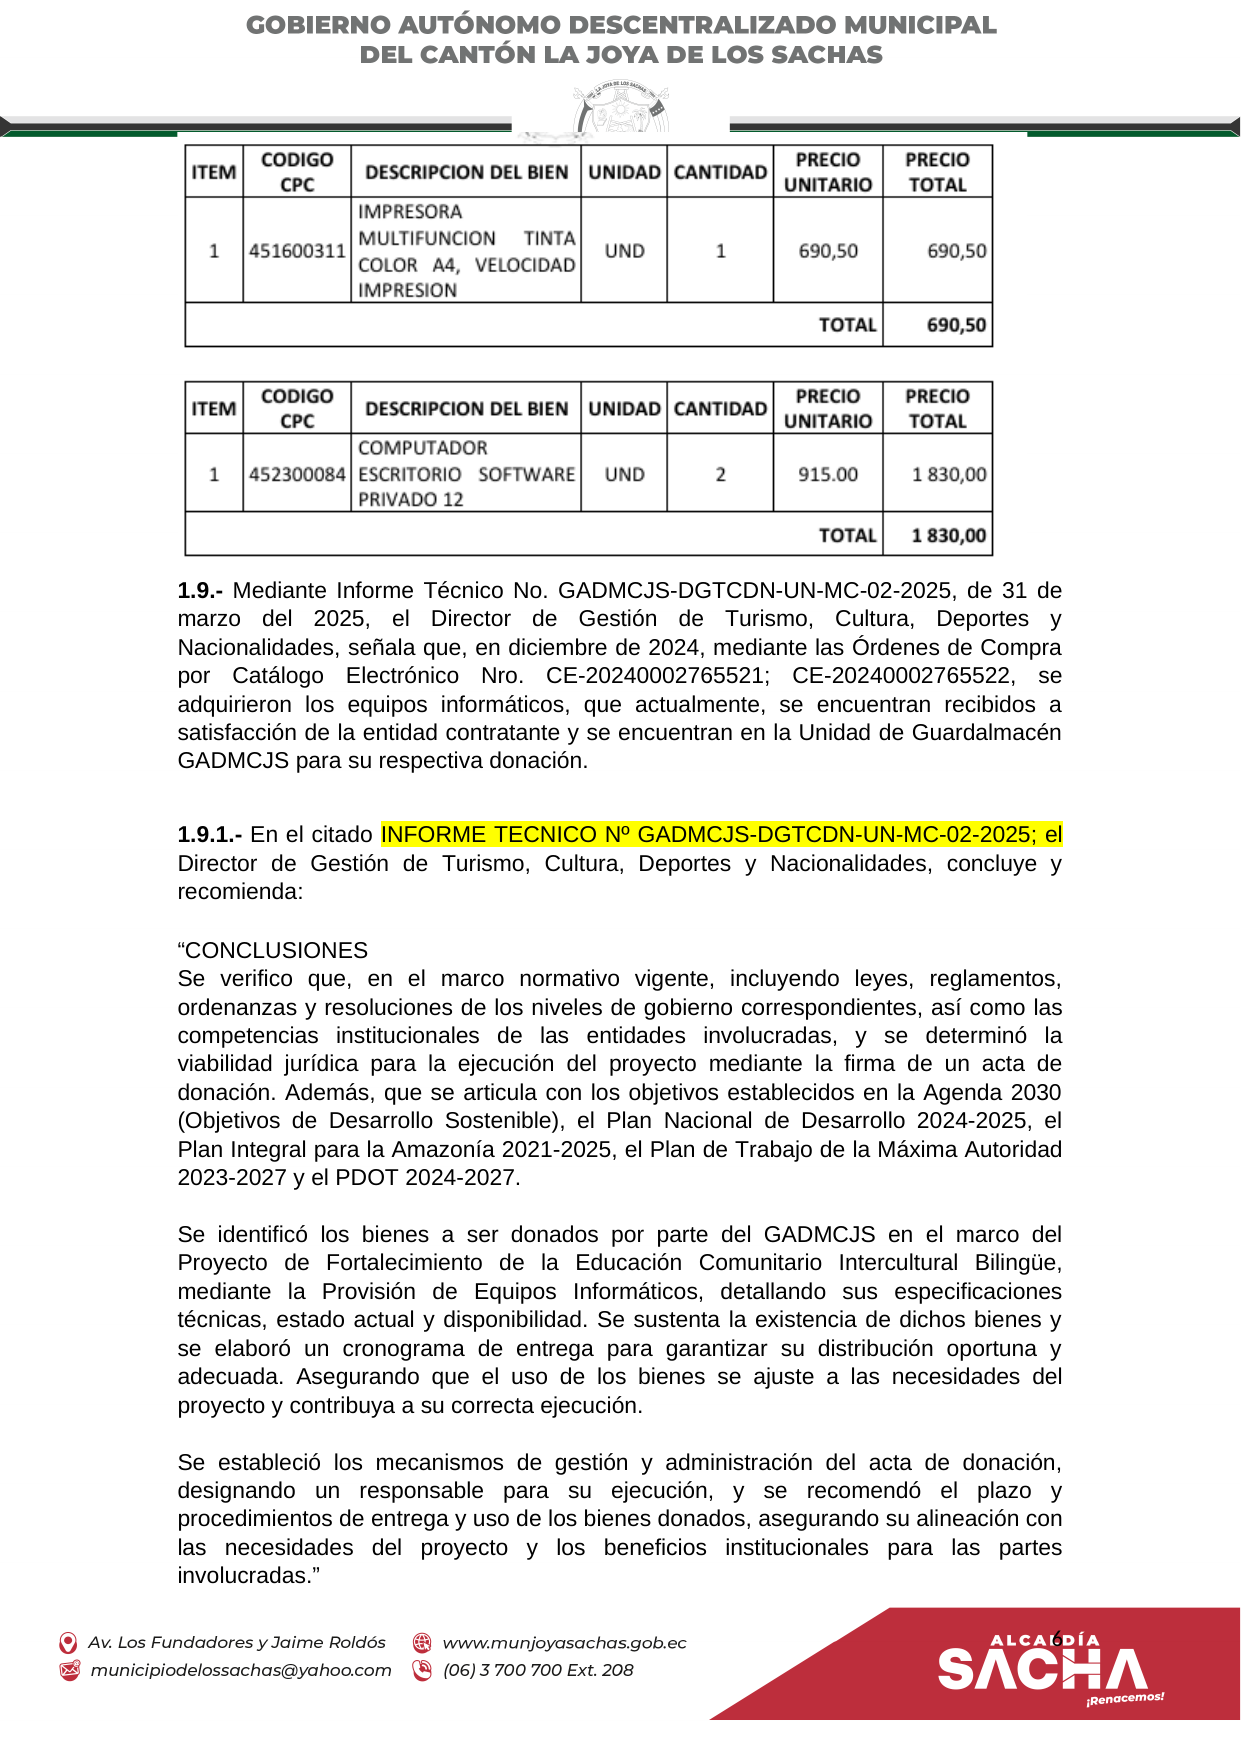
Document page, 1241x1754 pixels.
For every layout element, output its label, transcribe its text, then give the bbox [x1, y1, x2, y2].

text “CONCLUSIONES [177, 937, 1063, 963]
text Se identificó los bienes a ser donados por parte del GADMCJS en el marco del Proyecto de Fortalecimiento de la Educación Comunitario Intercultural Bilingüe, mediante la Provisión de Equipos Informáticos, detallando sus especificaciones técnicas, estado actual y disponibilidad. Se sustenta la existencia de dichos bienes y se elaboró un cronograma de entrega para garantizar su distribución oportuna y adecuada. Asegurando que el uso de los bienes se ajuste a las necesidades del proyecto y contribuya a su correcta ejecución. [177, 1221, 1063, 1418]
text 1.9.1.- En el citado INFORME TECNICO Nº GADMCJS-DGTCDN-UN-MC-02-2025; el Director de Gestión de Turismo, Cultura, Deportes y Nacionalidades, concluye y recomienda: [177, 821, 1063, 904]
text Se verifico que, en el marco normativo vigente, incluyendo leyes, reglamentos, ordenanzas y resoluciones de los niveles de gobierno correspondientes, así como las competencias institucionales de las entidades involucradas, y se determinó la viabilidad jurídica para la ejecución del proyecto mediante la firma de un acta de donación. Además, que se articula con los objetivos establecidos en la Agenda 2030 (Objetivos de Desarrollo Sostenible), el Plan Nacional de Desarrollo 2024-2025, el Plan Integral para la Amazonía 2021-2025, el Plan de Trabajo de la Máxima Autoridad 2023-2027 y el PDOT 2024-2027. [177, 965, 1063, 1190]
picture [0, 0, 1241, 1721]
text Se estableció los mecanismos de gestión y administración del acta de donación, designando un responsable para su ejecución, y se recomendó el plazo y procedimientos de entrega y uso de los bienes donados, asegurando su alineación con las necesidades del proyecto y los beneficios institucionales para las partes involucradas.” [177, 1448, 1063, 1588]
text 1.9.- Mediante Informe Técnico No. GADMCJS-DGTCDN-UN-MC-02-2025, de 31 de marzo del 2025, el Director de Gestión de Turismo, Cultura, Deportes y Nacionalidades, señala que, en diciembre de 2024, mediante las Órdenes de Compra por Catálogo Electrónico Nro. CE-20240002765521; CE-20240002765522, se adquirieron los equipos informáticos, que actualmente, se encuentran recibidos a satisfacción de la entidad contratante y se encuentran en la Unidad de Guardalmacén GADMCJS para su respectiva donación. [177, 577, 1063, 774]
